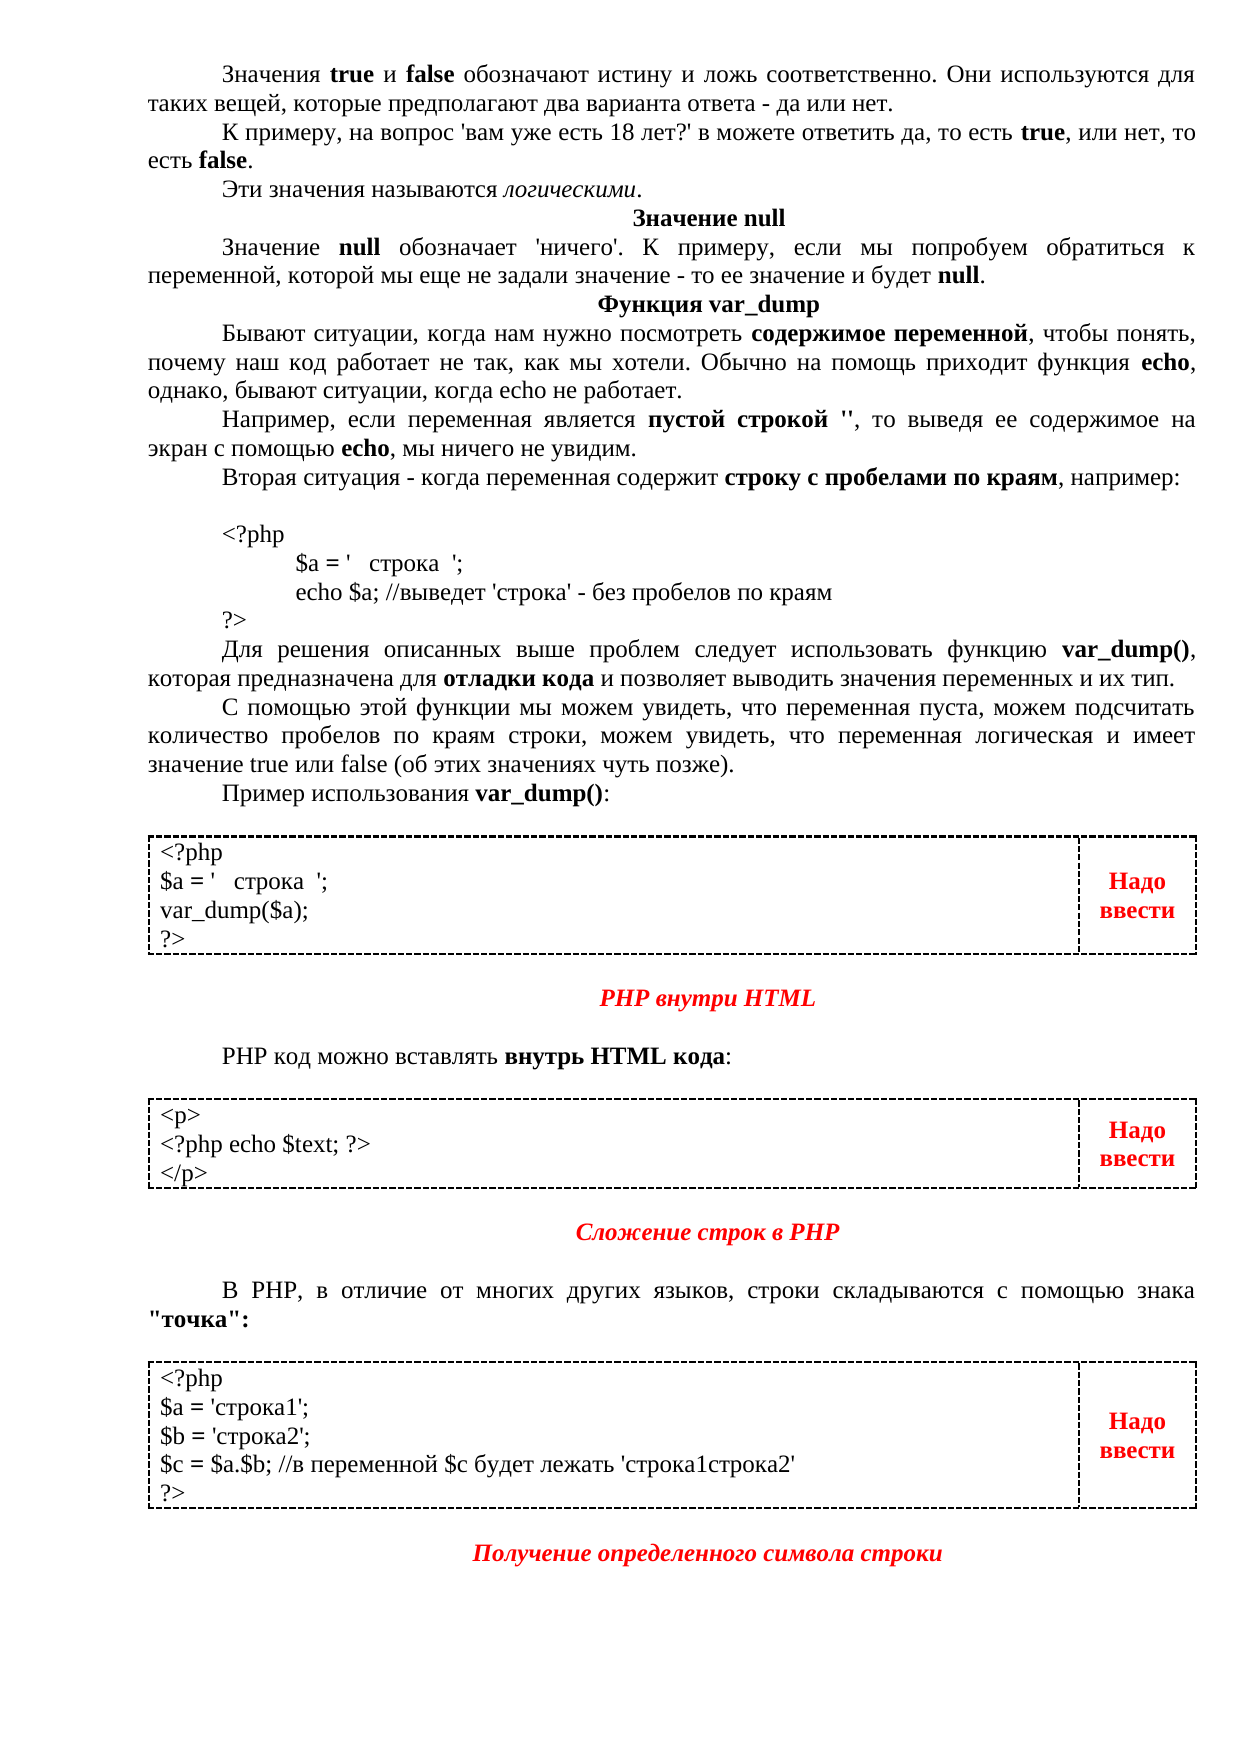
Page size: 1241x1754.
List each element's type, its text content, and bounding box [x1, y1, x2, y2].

text Сложение строк в PHP [148, 1217, 1196, 1246]
text Вторая ситуация - когда переменная содержит строку с пробелами по краям, например: [148, 462, 1196, 490]
text PHP код можно вставлять внутрь HTML кода: [148, 1041, 1196, 1069]
text Значение null [148, 203, 1196, 232]
table_header Надо ввести [1079, 835, 1196, 952]
text PHP внутри HTML [148, 983, 1196, 1012]
text echo $a; //выведет 'строка' - без пробелов по краям [148, 577, 1196, 605]
text Бывают ситуации, когда нам нужно посмотреть содержимое переменной, чтобы понять, почему наш код работает не так, как мы хотели. Обычно на помощь приходит функция echo, однако, бывают ситуации, когда echo не работает. [148, 318, 1196, 404]
text $a = ' строка '; [148, 548, 1196, 577]
table_header Надо ввести [1079, 1098, 1196, 1187]
text ?> [148, 605, 1196, 634]
text К примеру, на вопрос 'вам уже есть 18 лет?' в можете ответить да, то есть true, или нет, то есть false. [148, 117, 1196, 174]
table_header Надо ввести [1079, 1361, 1196, 1507]
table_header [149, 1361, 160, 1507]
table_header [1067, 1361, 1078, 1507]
text Получение определенного символа строки [148, 1538, 1196, 1567]
text <?php [148, 519, 1196, 548]
text В PHP, в отличие от многих других языков, строки складываются с помощью знака "точка": [148, 1275, 1196, 1332]
text Для решения описанных выше проблем следует использовать функцию var_dump(), которая предназначена для отладки кода и позволяет выводить значения переменных и их тип. [148, 634, 1196, 692]
text Эти значения называются логическими. [148, 174, 1196, 203]
text Функция var_dump [148, 289, 1196, 318]
text Пример использования var_dump(): [148, 778, 1196, 807]
text С помощью этой функции мы можем увидеть, что переменная пуста, можем подсчитать количество пробелов по краям строки, можем увидеть, что переменная логическая и имеет значение true или false (об этих значениях чуть позже). [148, 692, 1196, 778]
text Значения true и false обозначают истину и ложь соответственно. Они используются для таких вещей, которые предполагают два варианта ответа - да или нет. [148, 59, 1196, 117]
text Например, если переменная является пустой строкой '', то выведя ее содержимое на экран с помощью echo, мы ничего не увидим. [148, 404, 1196, 462]
text Значение null обозначает 'ничего'. К примеру, если мы попробуем обратиться к переменной, которой мы еще не задали значение - то ее значение и будет null. [148, 232, 1196, 289]
